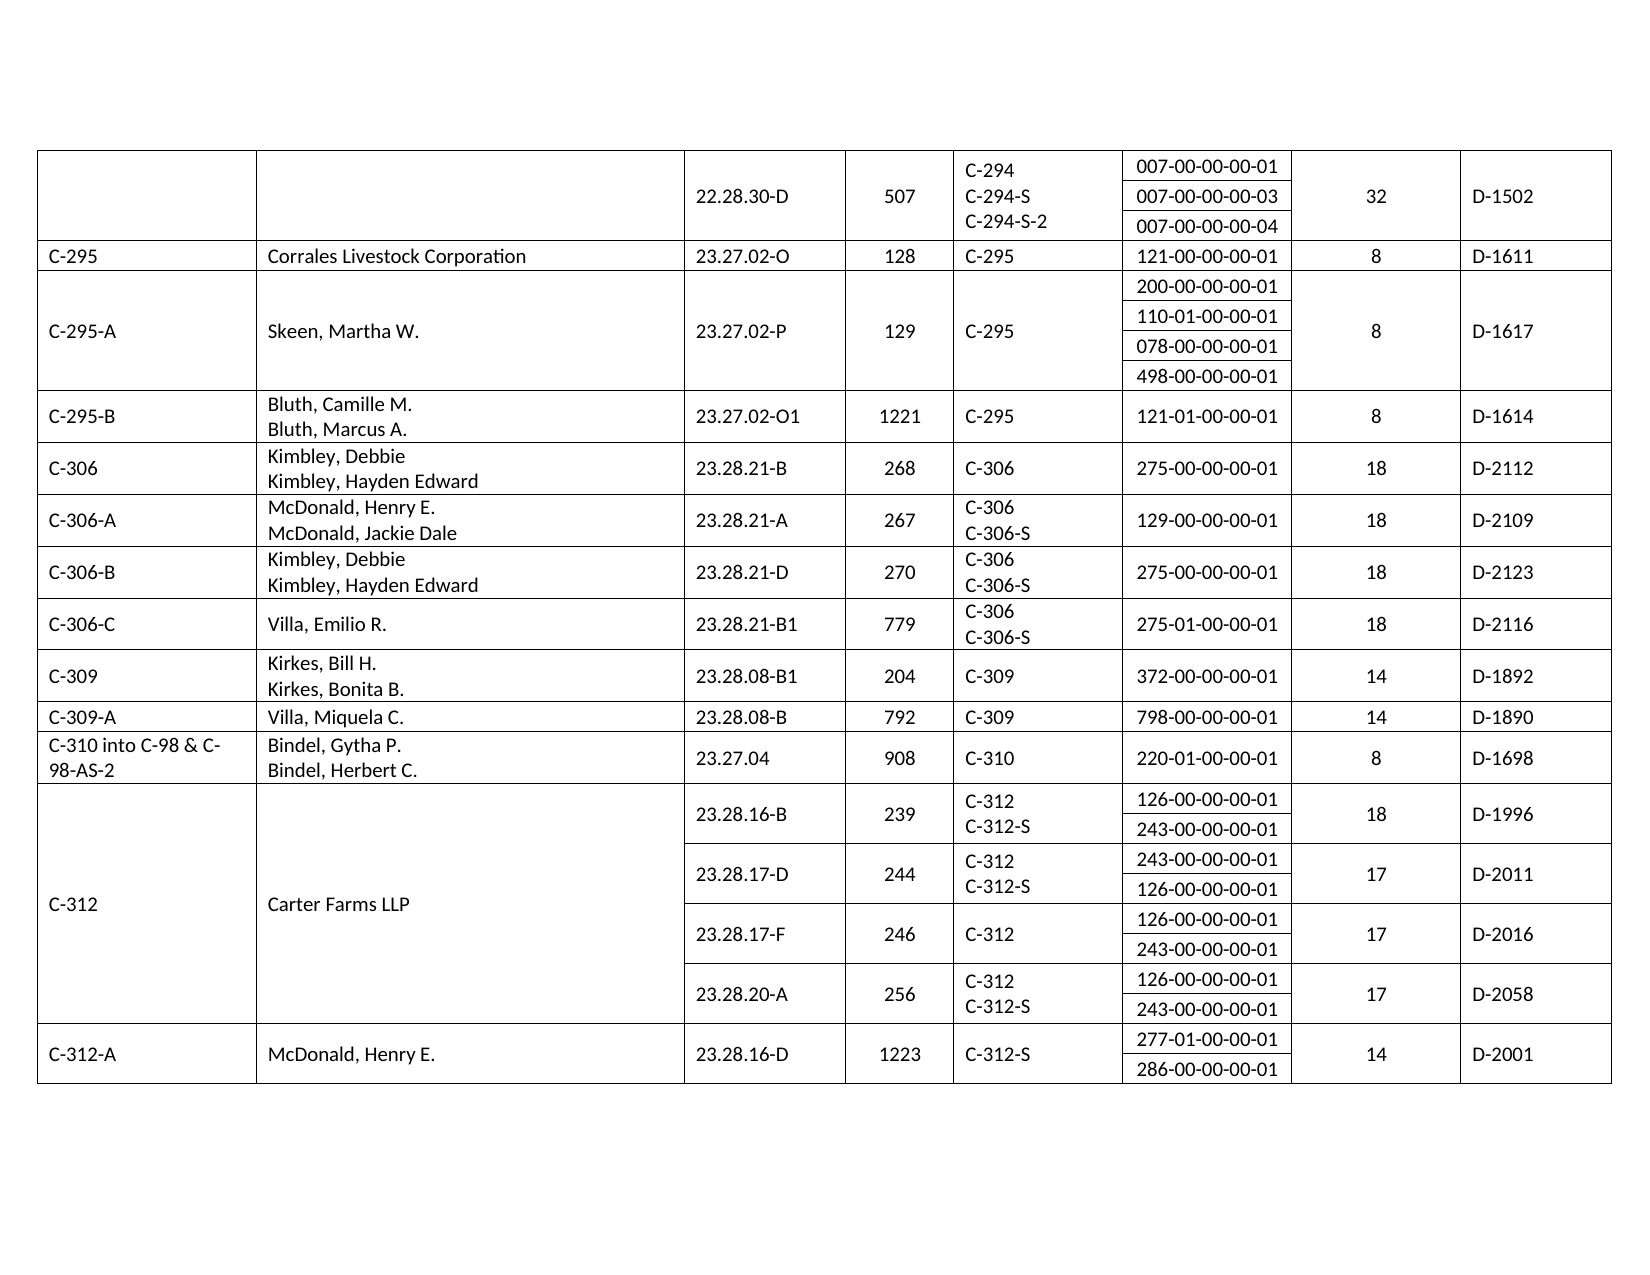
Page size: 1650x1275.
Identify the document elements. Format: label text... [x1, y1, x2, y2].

table_cell C-306 [38, 443, 256, 494]
table_cell C-295 [954, 271, 1122, 390]
table_cell 1223 [846, 1024, 953, 1083]
table_cell 14 [1292, 650, 1460, 701]
table_cell 23.28.21-D [685, 547, 845, 597]
table_cell 17 [1292, 904, 1460, 963]
table_cell C-310 into C-98 & C-98-AS-2 [38, 732, 256, 783]
table_cell C-295-B [38, 391, 256, 442]
table_cell 23.27.02-O [685, 241, 845, 270]
table_cell 220-01-00-00-01 [1123, 732, 1291, 783]
table_cell 268 [846, 443, 953, 494]
table_cell D-1502 [1461, 151, 1611, 240]
table_cell 267 [846, 495, 953, 546]
table_cell 277-01-00-00-01 [1123, 1024, 1291, 1053]
table_cell 8 [1292, 391, 1460, 442]
table_cell C-295 [38, 241, 256, 270]
table_cell C-306 C-306-S [954, 599, 1122, 649]
table_cell 23.28.17-F [685, 904, 845, 963]
table_cell D-1892 [1461, 650, 1611, 701]
table_cell 17 [1292, 844, 1460, 903]
table_cell C-310 [954, 732, 1122, 783]
table_cell C-312 [38, 784, 256, 1023]
table_cell 275-01-00-00-01 [1123, 599, 1291, 649]
table_cell 18 [1292, 547, 1460, 597]
table_cell McDonald, Henry E. [257, 1024, 684, 1083]
table_cell C-309 [38, 650, 256, 701]
table_cell C-312-A [38, 1024, 256, 1083]
table_cell C-306 [954, 443, 1122, 494]
table_cell 372-00-00-00-01 [1123, 650, 1291, 701]
table_cell 239 [846, 784, 953, 843]
table_cell 129-00-00-00-01 [1123, 495, 1291, 546]
table_cell 18 [1292, 443, 1460, 494]
table_cell 17 [1292, 964, 1460, 1023]
table_cell 8 [1292, 271, 1460, 390]
table_cell Carter Farms LLP [257, 784, 684, 1023]
table_cell 23.28.21-B1 [685, 599, 845, 649]
table_cell 007-00-00-00-03 [1123, 181, 1291, 210]
table_cell 126-00-00-00-01 [1123, 904, 1291, 933]
table_cell 256 [846, 964, 953, 1023]
table_cell C-309 [954, 650, 1122, 701]
table_cell 23.27.02-O1 [685, 391, 845, 442]
table_cell D-1996 [1461, 784, 1611, 843]
table_cell Kirkes, Bill H. Kirkes, Bonita B. [257, 650, 684, 701]
table_cell 18 [1292, 784, 1460, 843]
table_cell C-312 C-312-S [954, 784, 1122, 843]
table_cell 23.28.08-B1 [685, 650, 845, 701]
table_cell 23.28.17-D [685, 844, 845, 903]
table_cell D-2109 [1461, 495, 1611, 546]
table_cell 23.28.16-B [685, 784, 845, 843]
table_cell 126-00-00-00-01 [1123, 784, 1291, 813]
table_cell 121-01-00-00-01 [1123, 391, 1291, 442]
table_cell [954, 151, 1122, 240]
table_cell 792 [846, 702, 953, 731]
table_cell 275-00-00-00-01 [1123, 443, 1291, 494]
table_cell D-2011 [1461, 844, 1611, 903]
table_cell 246 [846, 904, 953, 963]
table_cell D-2058 [1461, 964, 1611, 1023]
table_cell 007-00-00-00-01 [1123, 151, 1291, 180]
table_cell Kimbley, Debbie Kimbley, Hayden Edward [257, 547, 684, 597]
table_cell 243-00-00-00-01 [1123, 844, 1291, 873]
table_cell 908 [846, 732, 953, 783]
table_cell C-295 [954, 391, 1122, 442]
table_cell 129 [846, 271, 953, 390]
table_cell C-306-A [38, 495, 256, 546]
table_cell Skeen, Martha W. [257, 271, 684, 390]
table_cell D-1614 [1461, 391, 1611, 442]
table_cell 243-00-00-00-01 [1123, 934, 1291, 963]
table_cell D-2123 [1461, 547, 1611, 597]
table_cell 18 [1292, 599, 1460, 649]
table_cell 110-01-00-00-01 [1123, 301, 1291, 330]
table_cell 32 [1292, 151, 1460, 240]
table_cell 8 [1292, 241, 1460, 270]
table_cell 507 [846, 151, 953, 240]
table_cell D-2116 [1461, 599, 1611, 649]
table_cell 798-00-00-00-01 [1123, 702, 1291, 731]
table_cell Kimbley, Debbie Kimbley, Hayden Edward [257, 443, 684, 494]
table_cell 23.27.04 [685, 732, 845, 783]
table_cell 23.28.21-A [685, 495, 845, 546]
table_cell 243-00-00-00-01 [1123, 994, 1291, 1023]
table_cell D-1617 [1461, 271, 1611, 390]
table_cell 23.28.20-A [685, 964, 845, 1023]
table_cell 8 [1292, 732, 1460, 783]
table_cell 286-00-00-00-01 [1123, 1054, 1291, 1083]
table_cell C-309-A [38, 702, 256, 731]
table_cell 126-00-00-00-01 [1123, 964, 1291, 993]
table_cell Villa, Emilio R. [257, 599, 684, 649]
table_cell Bluth, Camille M. Bluth, Marcus A. [257, 391, 684, 442]
table_cell 498-00-00-00-01 [1123, 361, 1291, 390]
table_cell 243-00-00-00-01 [1123, 814, 1291, 843]
table_cell 275-00-00-00-01 [1123, 547, 1291, 597]
table_cell D-2016 [1461, 904, 1611, 963]
table_cell 18 [1292, 495, 1460, 546]
table_cell C-309 [954, 702, 1122, 731]
table_cell Villa, Miquela C. [257, 702, 684, 731]
table_cell D-1611 [1461, 241, 1611, 270]
table_cell 14 [1292, 702, 1460, 731]
table_cell 22.28.30-D [685, 151, 845, 240]
table_cell 128 [846, 241, 953, 270]
table_cell D-1698 [1461, 732, 1611, 783]
table_cell C-306 C-306-S [954, 495, 1122, 546]
table_cell 200-00-00-00-01 [1123, 271, 1291, 300]
table_cell D-2112 [1461, 443, 1611, 494]
table_cell D-2001 [1461, 1024, 1611, 1083]
table_cell McDonald, Henry E. McDonald, Jackie Dale [257, 495, 684, 546]
table_cell C-306 C-306-S [954, 547, 1122, 597]
table_cell C-312-S [954, 1024, 1122, 1083]
table_cell Bindel, Gytha P. Bindel, Herbert C. [257, 732, 684, 783]
table_cell C-312 [954, 904, 1122, 963]
table_cell 23.28.08-B [685, 702, 845, 731]
table_cell C-306-B [38, 547, 256, 597]
table_cell 270 [846, 547, 953, 597]
table_cell Corrales Livestock Corporation [257, 241, 684, 270]
table_cell 779 [846, 599, 953, 649]
table_cell 23.27.02-P [685, 271, 845, 390]
table_cell 14 [1292, 1024, 1460, 1083]
table_cell C-295 [954, 241, 1122, 270]
table_cell 204 [846, 650, 953, 701]
table_cell C-306-C [38, 599, 256, 649]
table_cell 121-00-00-00-01 [1123, 241, 1291, 270]
table_cell D-1890 [1461, 702, 1611, 731]
table_cell 078-00-00-00-01 [1123, 331, 1291, 360]
table_cell C-312 C-312-S [954, 964, 1122, 1023]
table_cell C-295-A [38, 271, 256, 390]
table_cell C-312 C-312-S [954, 844, 1122, 903]
table_cell 126-00-00-00-01 [1123, 874, 1291, 903]
table_cell 23.28.21-B [685, 443, 845, 494]
table_cell 1221 [846, 391, 953, 442]
table_cell 244 [846, 844, 953, 903]
table_cell 23.28.16-D [685, 1024, 845, 1083]
table_cell 007-00-00-00-04 [1123, 211, 1291, 240]
